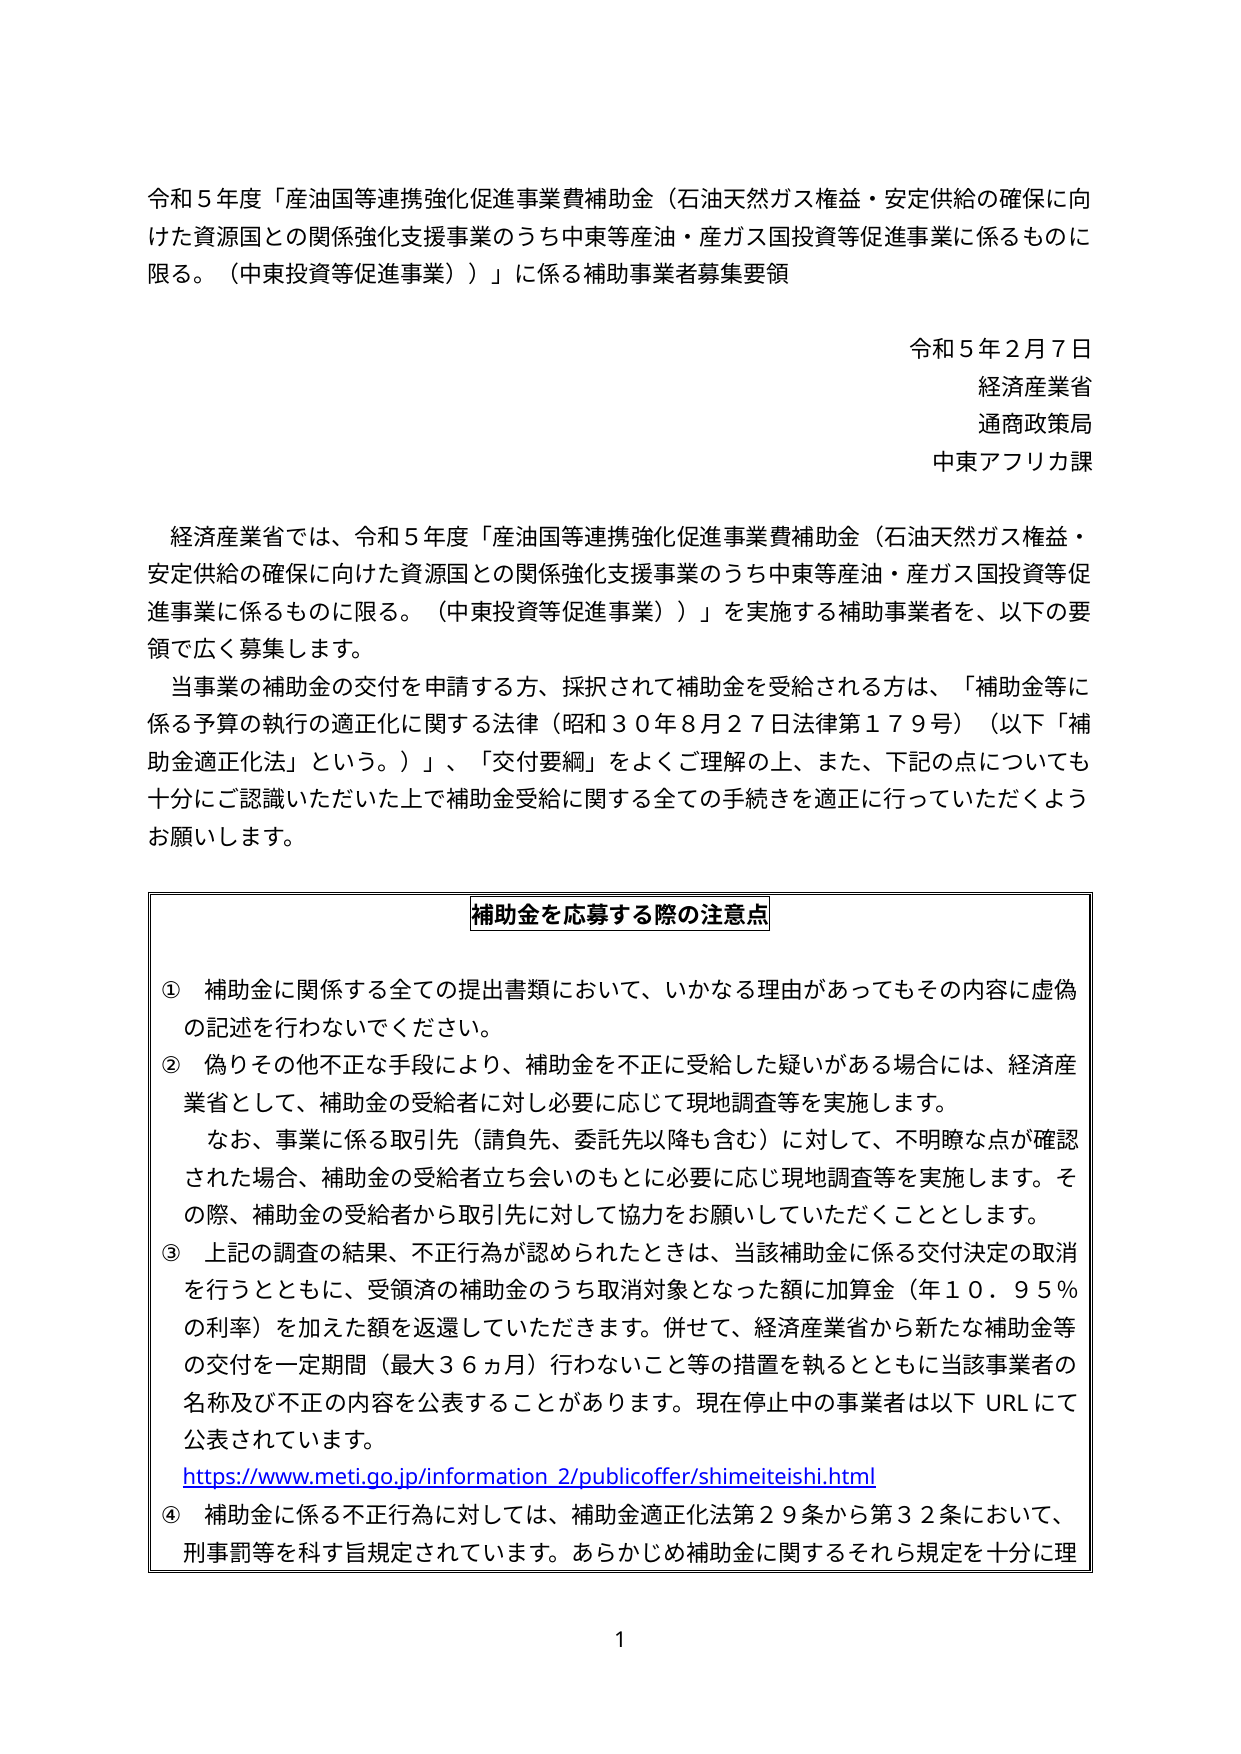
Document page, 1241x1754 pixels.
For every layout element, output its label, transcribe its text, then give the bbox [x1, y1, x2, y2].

text 経済産業省 通商政策局 中東アフリカ課 [148, 367, 1092, 479]
text 経済産業省では、令和５年度「産油国等連携強化促進事業費補助金（石油天然ガス権益・安定供給の確保に向けた資源国との関係強化支援事業のうち中東等産油・産ガス国投資等促進事業に係るものに限る。（中東投資等促進事業））」を実施する補助事業者を、以下の要領で広く募集します。 [148, 517, 1092, 667]
text 令和５年度「産油国等連携強化促進事業費補助金（石油天然ガス権益・安定供給の確保に向けた資源国との関係強化支援事業のうち中東等産油・産ガス国投資等促進事業に係るものに限る。（中東投資等促進事業））」に係る補助事業者募集要領 [148, 179, 1092, 292]
text 当事業の補助金の交付を申請する方、採択されて補助金を受給される方は、「補助金等に係る予算の執行の適正化に関する法律（昭和３０年８月２７日法律第１７９号）（以下「補助金適正化法」という。）」、「交付要綱」をよくご理解の上、また、下記の点についても十分にご認識いただいた上で補助金受給に関する全ての手続きを適正に行っていただくようお願いします。 [148, 667, 1092, 854]
text 令和５年２月７日 [148, 329, 1092, 367]
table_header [151, 895, 1089, 1570]
